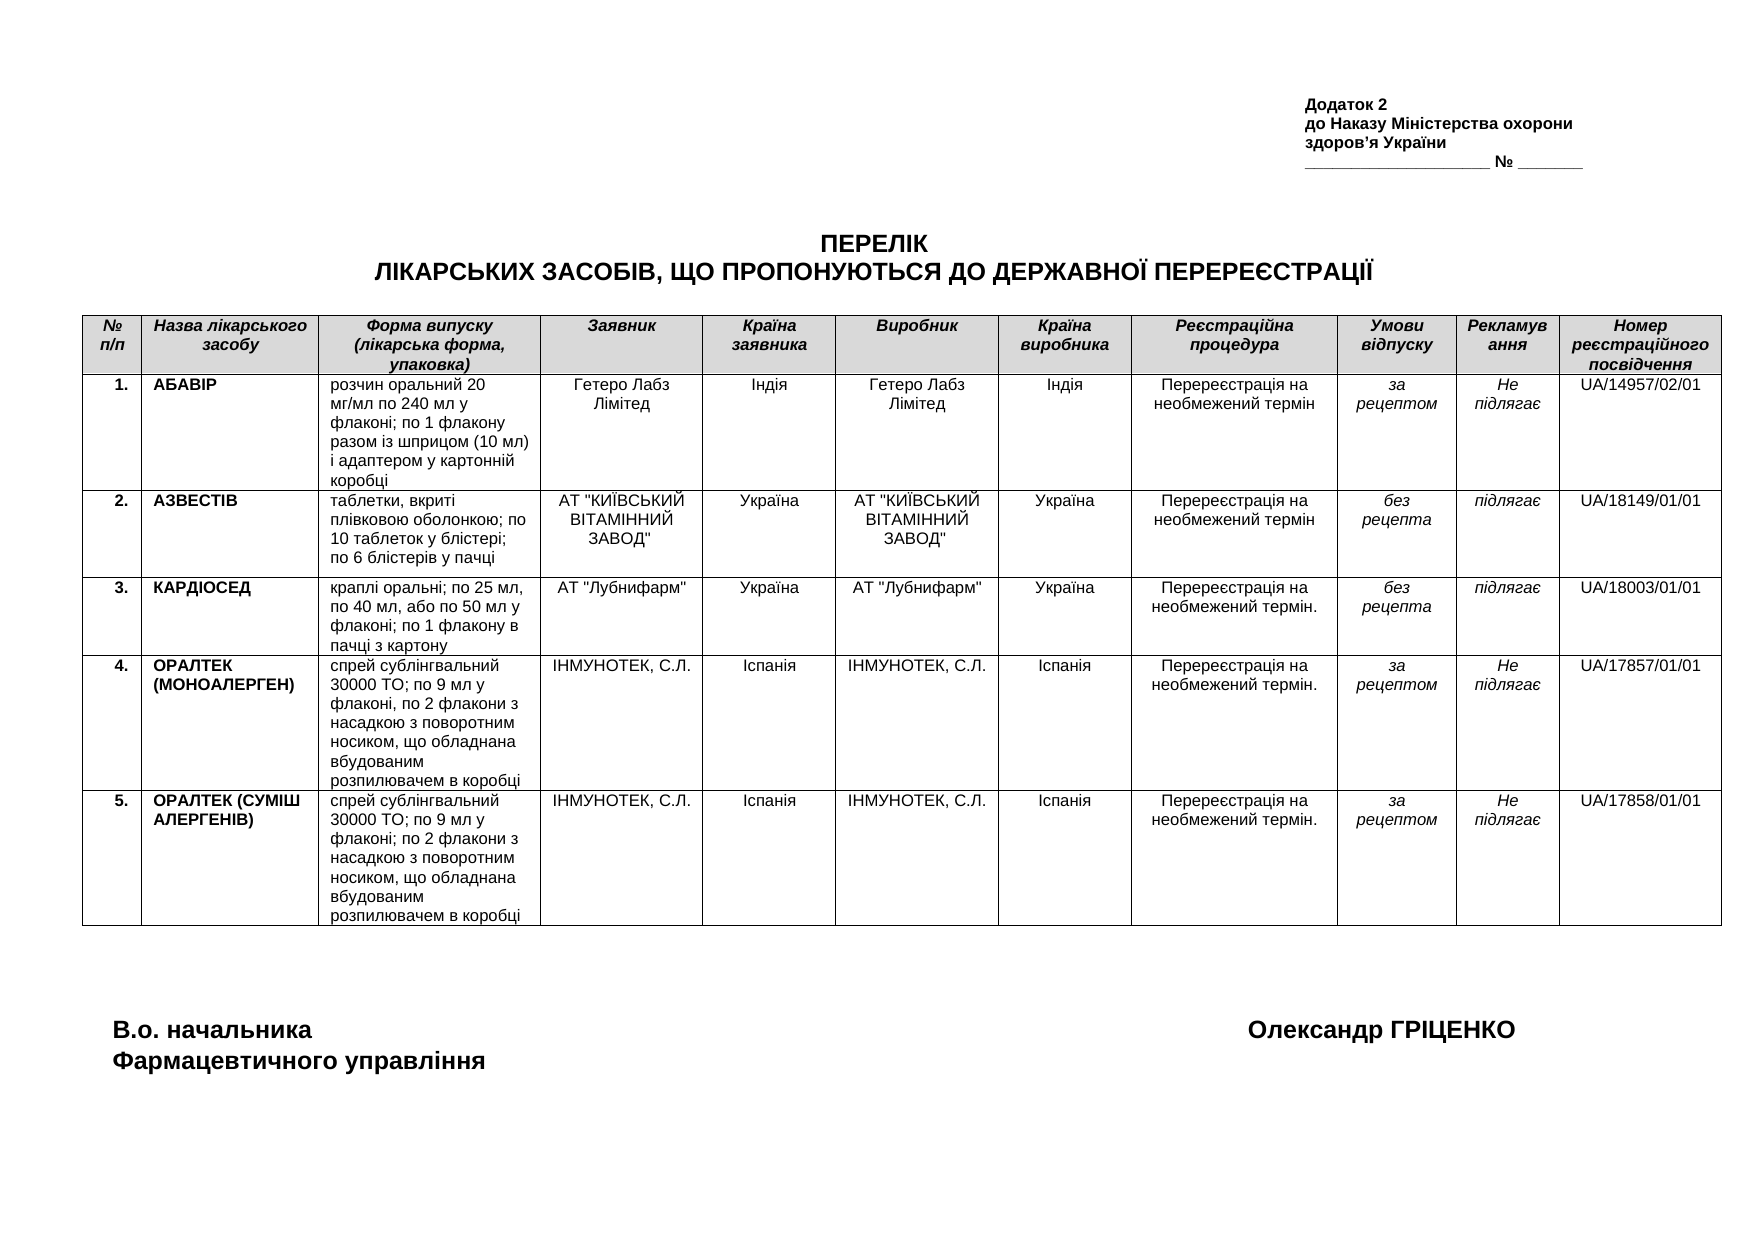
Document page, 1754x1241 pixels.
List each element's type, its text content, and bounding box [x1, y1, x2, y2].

table_cell Перереєстрація на необмежений термін. [1132, 578, 1337, 654]
table_cell Іспанiя [999, 791, 1131, 925]
table_cell за рецептом [1338, 375, 1456, 489]
table_cell АТ "КИЇВСЬКИЙ ВІТАМІННИЙ ЗАВОД" [836, 491, 998, 577]
table_cell Перереєстрація на необмежений термін [1132, 491, 1337, 577]
table_cell Гетеро Лабз Лімітед [836, 375, 998, 489]
table_header В.о. начальника Фармацевтичного управління [101, 955, 874, 1076]
table_cell UA/18003/01/01 [1560, 578, 1721, 654]
table_cell Іспанiя [703, 791, 835, 925]
table_cell UA/17857/01/01 [1560, 656, 1721, 790]
table_cell [83, 491, 141, 577]
table_cell [83, 656, 141, 790]
table_cell підлягає [1457, 491, 1559, 577]
table_cell ІНМУНОТЕК, С.Л. [836, 656, 998, 790]
table_cell Перереєстрація на необмежений термін. [1132, 791, 1337, 925]
table_header Виробник [836, 316, 998, 373]
table_cell без рецепта [1338, 491, 1456, 577]
text ЛІКАРСЬКИХ ЗАСОБІВ, що пропонуються до державної ПЕРЕреєстрації [112, 257, 1636, 286]
table_cell за рецептом [1338, 791, 1456, 925]
table_cell ІНМУНОТЕК, С.Л. [541, 656, 702, 790]
table_cell Не підлягає [1457, 656, 1559, 790]
table_cell Іспанiя [999, 656, 1131, 790]
table_cell Україна [703, 491, 835, 577]
table_cell UA/14957/02/01 [1560, 375, 1721, 489]
table_cell [83, 791, 141, 925]
table_cell UA/17858/01/01 [1560, 791, 1721, 925]
table_header Олександр ГРІЦЕНКО [874, 955, 1647, 1076]
table_cell ОРАЛТЕК (МОНОАЛЕРГЕН) [142, 656, 318, 790]
table_cell спрей сублінгвальний 30000 ТО; по 9 мл у флаконі; по 2 флакони з насадкою з поворотним носиком, що обладнана вбудованим розпилювачем в коробці [319, 791, 540, 925]
table_cell розчин оральний 20 мг/мл по 240 мл у флаконі; по 1 флакону разом із шприцом (10 мл) і адаптером у картонній коробці [319, 375, 540, 489]
table_header Додаток 2 до Наказу Міністерства охорони здоров’я України ____________________ № _______ [1294, 95, 1692, 190]
table_cell UA/18149/01/01 [1560, 491, 1721, 577]
table_cell Україна [703, 578, 835, 654]
table_cell АТ "КИЇВСЬКИЙ ВІТАМІННИЙ ЗАВОД" [541, 491, 702, 577]
table_cell Гетеро Лабз Лімітед [541, 375, 702, 489]
table_cell АБАВІР [142, 375, 318, 489]
text ПЕРЕЛІК [112, 229, 1636, 257]
table_cell ІНМУНОТЕК, С.Л. [541, 791, 702, 925]
table_cell Іспанiя [703, 656, 835, 790]
table_cell Індія [999, 375, 1131, 489]
table_header Країна заявника [703, 316, 835, 373]
table_header Форма випуску (лікарська форма, упаковка) [319, 316, 540, 373]
table_cell КАРДІОСЕД [142, 578, 318, 654]
table_header Реєстраційна процедура [1132, 316, 1337, 373]
table_cell Індія [703, 375, 835, 489]
table_cell [83, 375, 141, 489]
table_cell без рецепта [1338, 578, 1456, 654]
table_cell підлягає [1457, 578, 1559, 654]
table_header № п/п [83, 316, 141, 373]
table_cell Не підлягає [1457, 375, 1559, 489]
table_header Назва лікарського засобу [142, 316, 318, 373]
table_cell ІНМУНОТЕК, С.Л. [836, 791, 998, 925]
table_header Заявник [541, 316, 702, 373]
table_cell краплі оральні; по 25 мл, по 40 мл, або по 50 мл у флаконі; по 1 флакону в пачці з картону [319, 578, 540, 654]
table_cell спрей сублінгвальний 30000 ТО; по 9 мл у флаконі, по 2 флакони з насадкою з поворотним носиком, що обладнана вбудованим розпилювачем в коробці [319, 656, 540, 790]
table_cell таблетки, вкриті плівковою оболонкою; по 10 таблеток у блістері; по 6 блістерів у пачці [319, 491, 540, 577]
table_cell АЗВЕСТІВ [142, 491, 318, 577]
table_cell Перереєстрація на необмежений термін [1132, 375, 1337, 489]
table_cell АТ "Лубнифарм" [836, 578, 998, 654]
table_cell за рецептом [1338, 656, 1456, 790]
table_header Номер реєстраційного посвідчення [1560, 316, 1721, 373]
table_cell Україна [999, 578, 1131, 654]
table_cell АТ "Лубнифарм" [541, 578, 702, 654]
table_header Умови відпуску [1338, 316, 1456, 373]
table_cell Перереєстрація на необмежений термін. [1132, 656, 1337, 790]
table_header Країна виробника [999, 316, 1131, 373]
table_cell ОРАЛТЕК (СУМІШ АЛЕРГЕНІВ) [142, 791, 318, 925]
table_cell [83, 578, 141, 654]
table_cell Не підлягає [1457, 791, 1559, 925]
table_header Рекламування [1457, 316, 1559, 373]
table_cell Україна [999, 491, 1131, 577]
